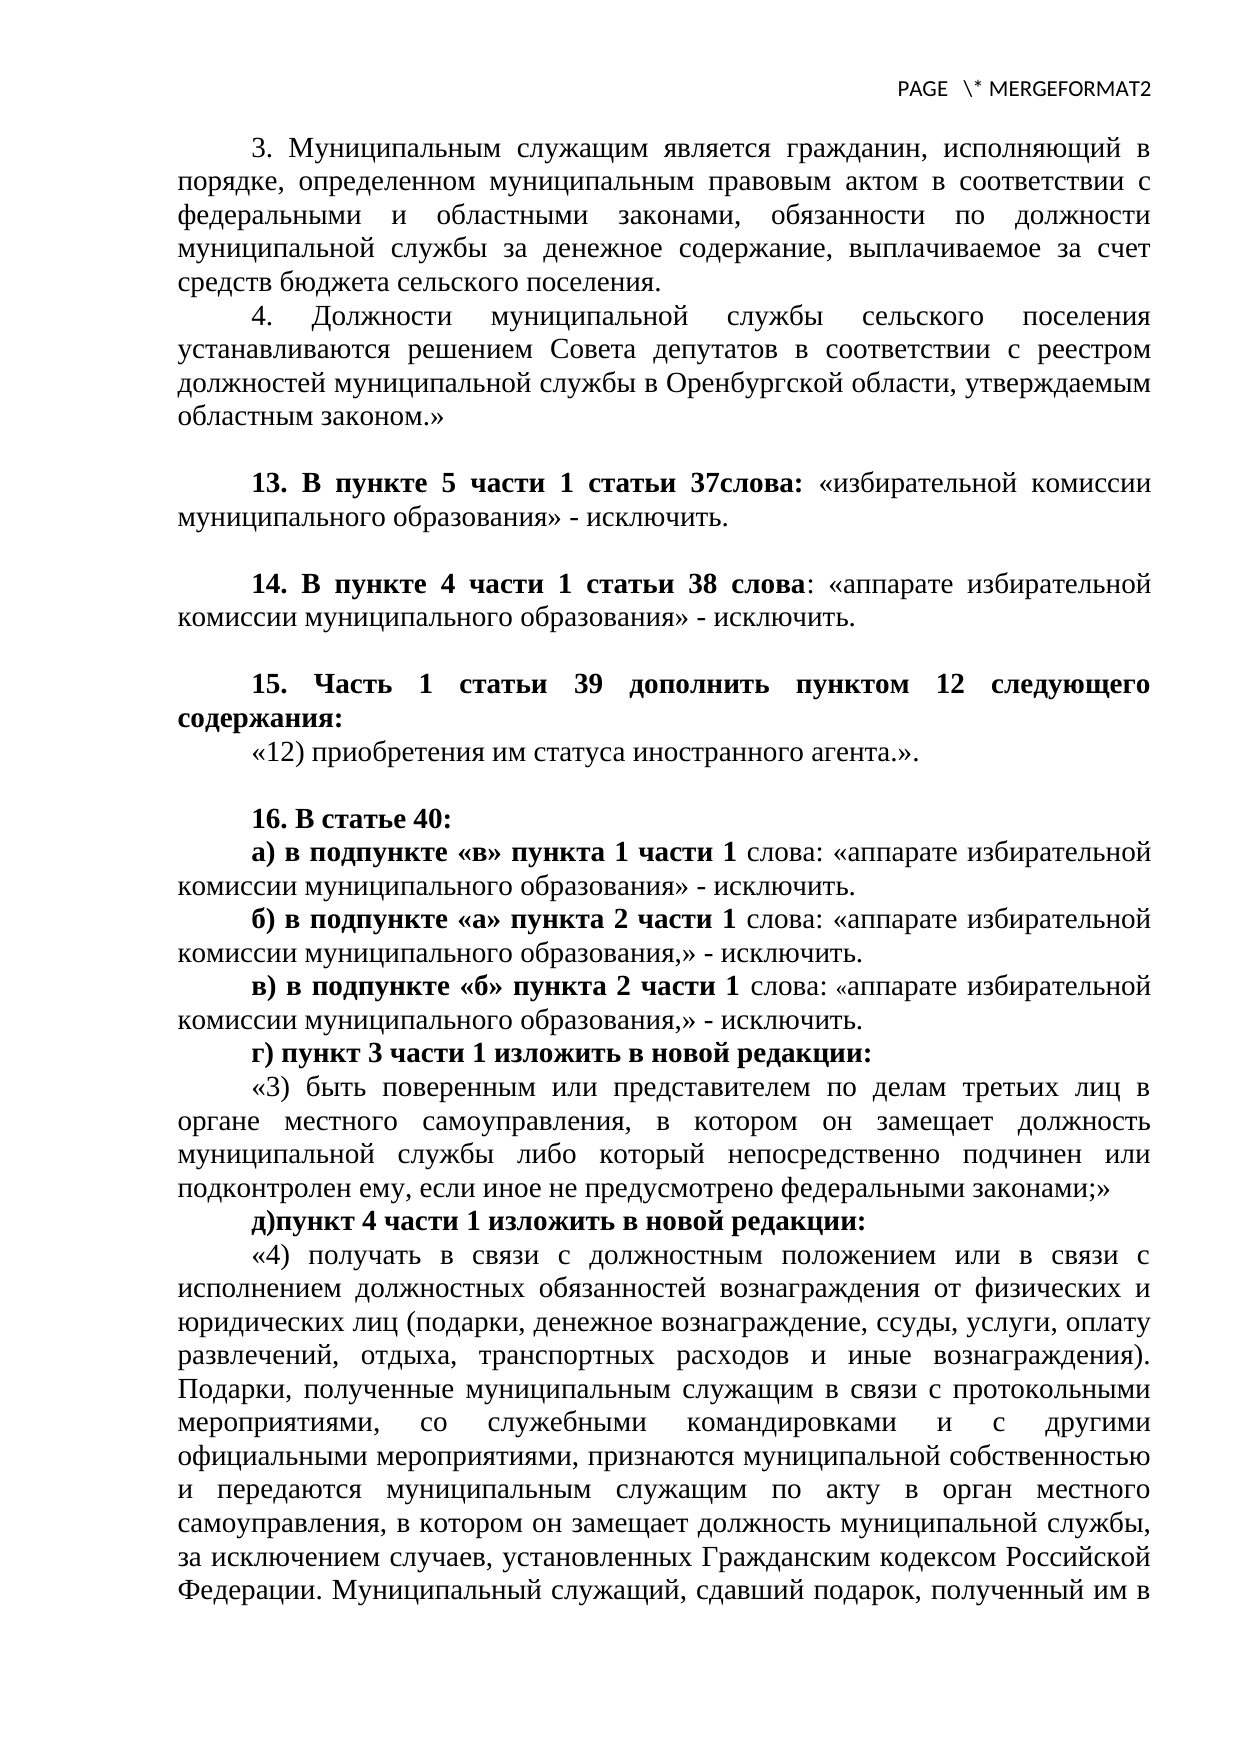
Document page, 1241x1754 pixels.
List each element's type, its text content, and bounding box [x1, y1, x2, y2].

text 3. Муниципальным служащим является гражданин, исполняющий в порядке, определенном муниципальным правовым актом в соответствии с федеральными и областными законами, обязанности по должности муниципальной службы за денежное содержание, выплачиваемое за счет средств бюджета сельского поселения. [177, 130, 1152, 298]
text б) в подпункте «а» пункта 2 части 1 слова: «аппарате избирательной комиссии муниципального образования,» - исключить. [177, 901, 1152, 968]
text 14. В пункте 4 части 1 статьи 38 слова: «аппарате избирательной комиссии муниципального образования» - исключить. [177, 566, 1152, 633]
text «12) приобретения им статуса иностранного агента.». [177, 734, 1152, 767]
text 13. В пункте 5 части 1 статьи 37слова: «избирательной комиссии муниципального образования» - исключить. [177, 465, 1152, 532]
text 15. Часть 1 статьи 39 дополнить пунктом 12 следующего содержания: [177, 667, 1152, 734]
text 16. В статье 40: [177, 801, 1152, 834]
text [177, 1237, 1152, 1606]
text «3) быть поверенным или представителем по делам третьих лиц в органе местного самоуправления, в котором он замещает должность муниципальной службы либо который непосредственно подчинен или подконтролен ему, если иное не предусмотрено федеральными законами;» [177, 1069, 1152, 1203]
text в) в подпункте «б» пункта 2 части 1 слова: «аппарате избирательной комиссии муниципального образования,» - исключить. [177, 968, 1152, 1036]
text 4. Должности муниципальной службы сельского поселения устанавливаются решением Совета депутатов в соответствии с реестром должностей муниципальной службы в Оренбургской области, утверждаемым областным законом.» [177, 298, 1152, 432]
text а) в подпункте «в» пункта 1 части 1 слова: «аппарате избирательной комиссии муниципального образования» - исключить. [177, 834, 1152, 901]
text д)пункт 4 части 1 изложить в новой редакции: [177, 1203, 1152, 1237]
text г) пункт 3 части 1 изложить в новой редакции: [177, 1036, 1152, 1069]
